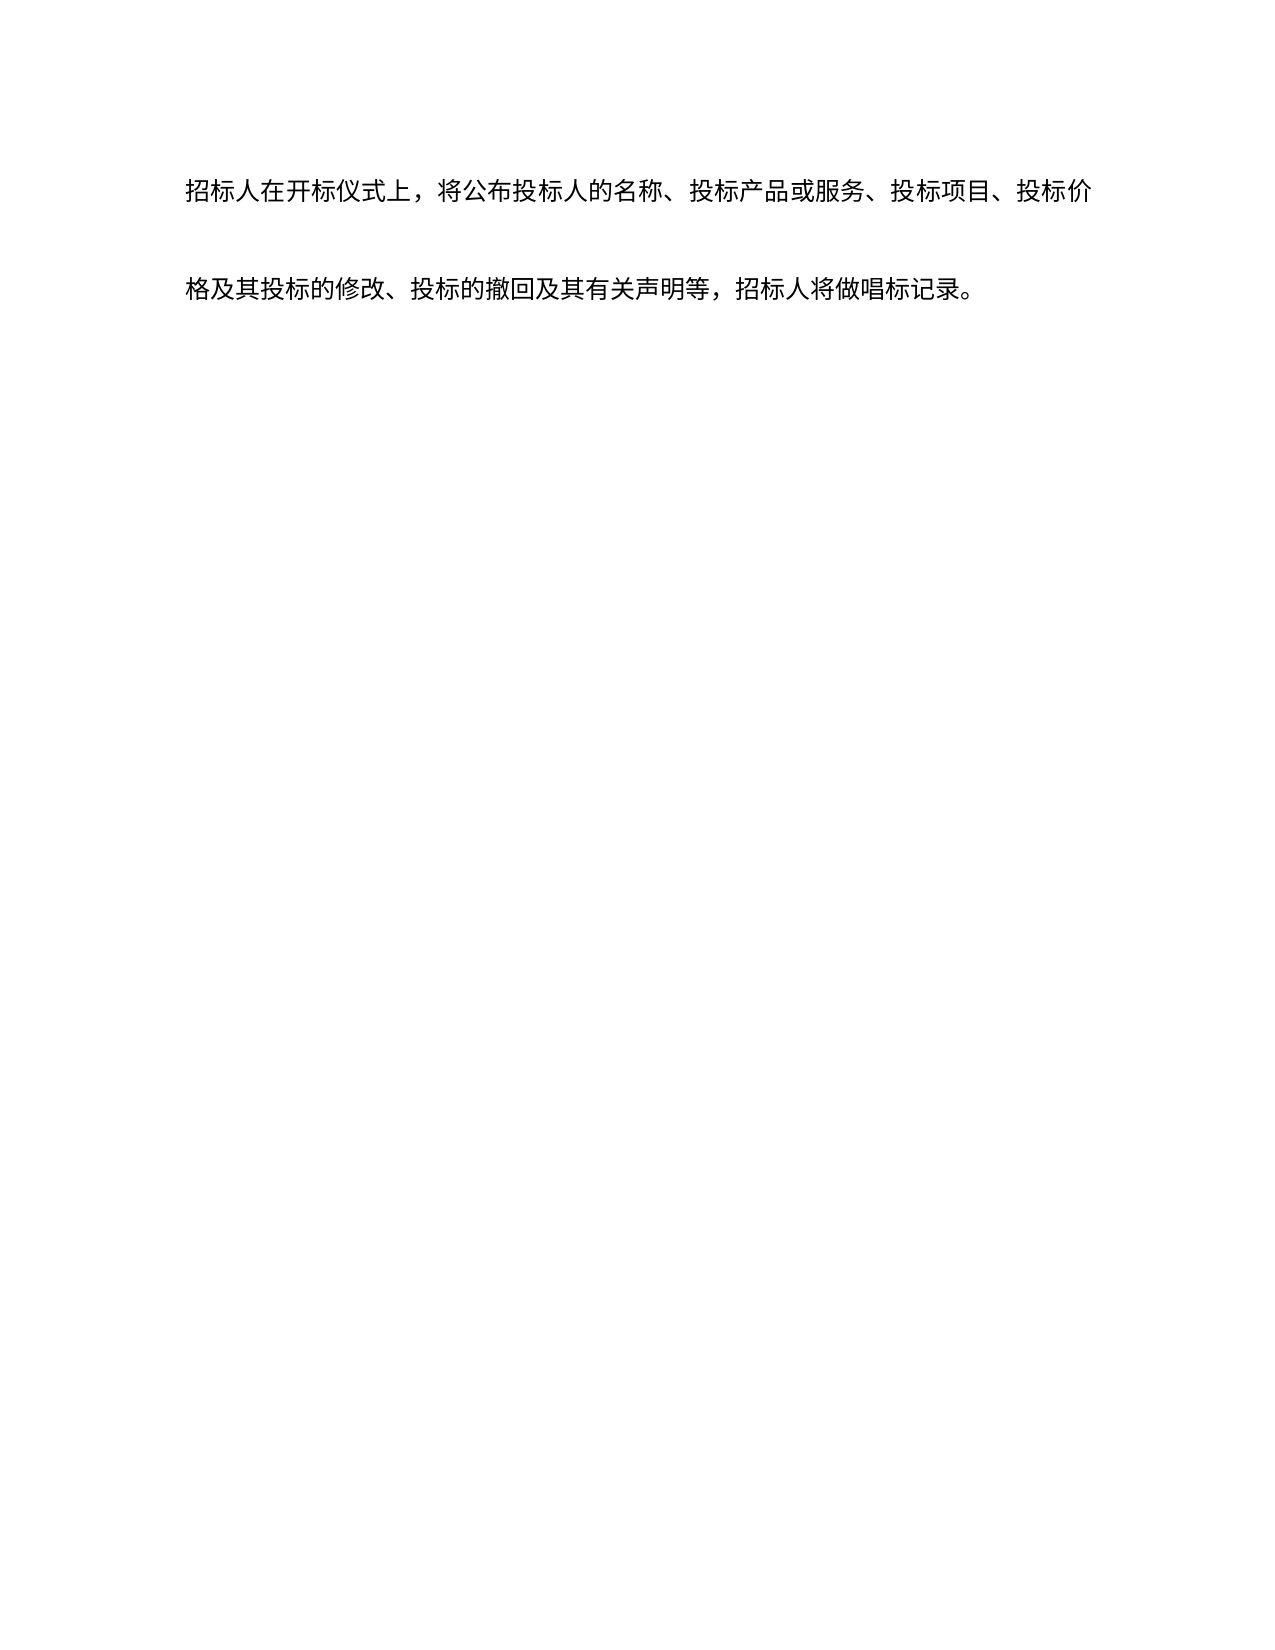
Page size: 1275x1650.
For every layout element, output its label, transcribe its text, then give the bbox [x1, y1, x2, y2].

list 招标人在开标仪式上，将公布投标人的名称、投标产品或服务、投标项目、投标价格及其投标的修改、投标的撤回及其有关声明等，招标人将做唱标记录。 [185, 157, 1092, 320]
